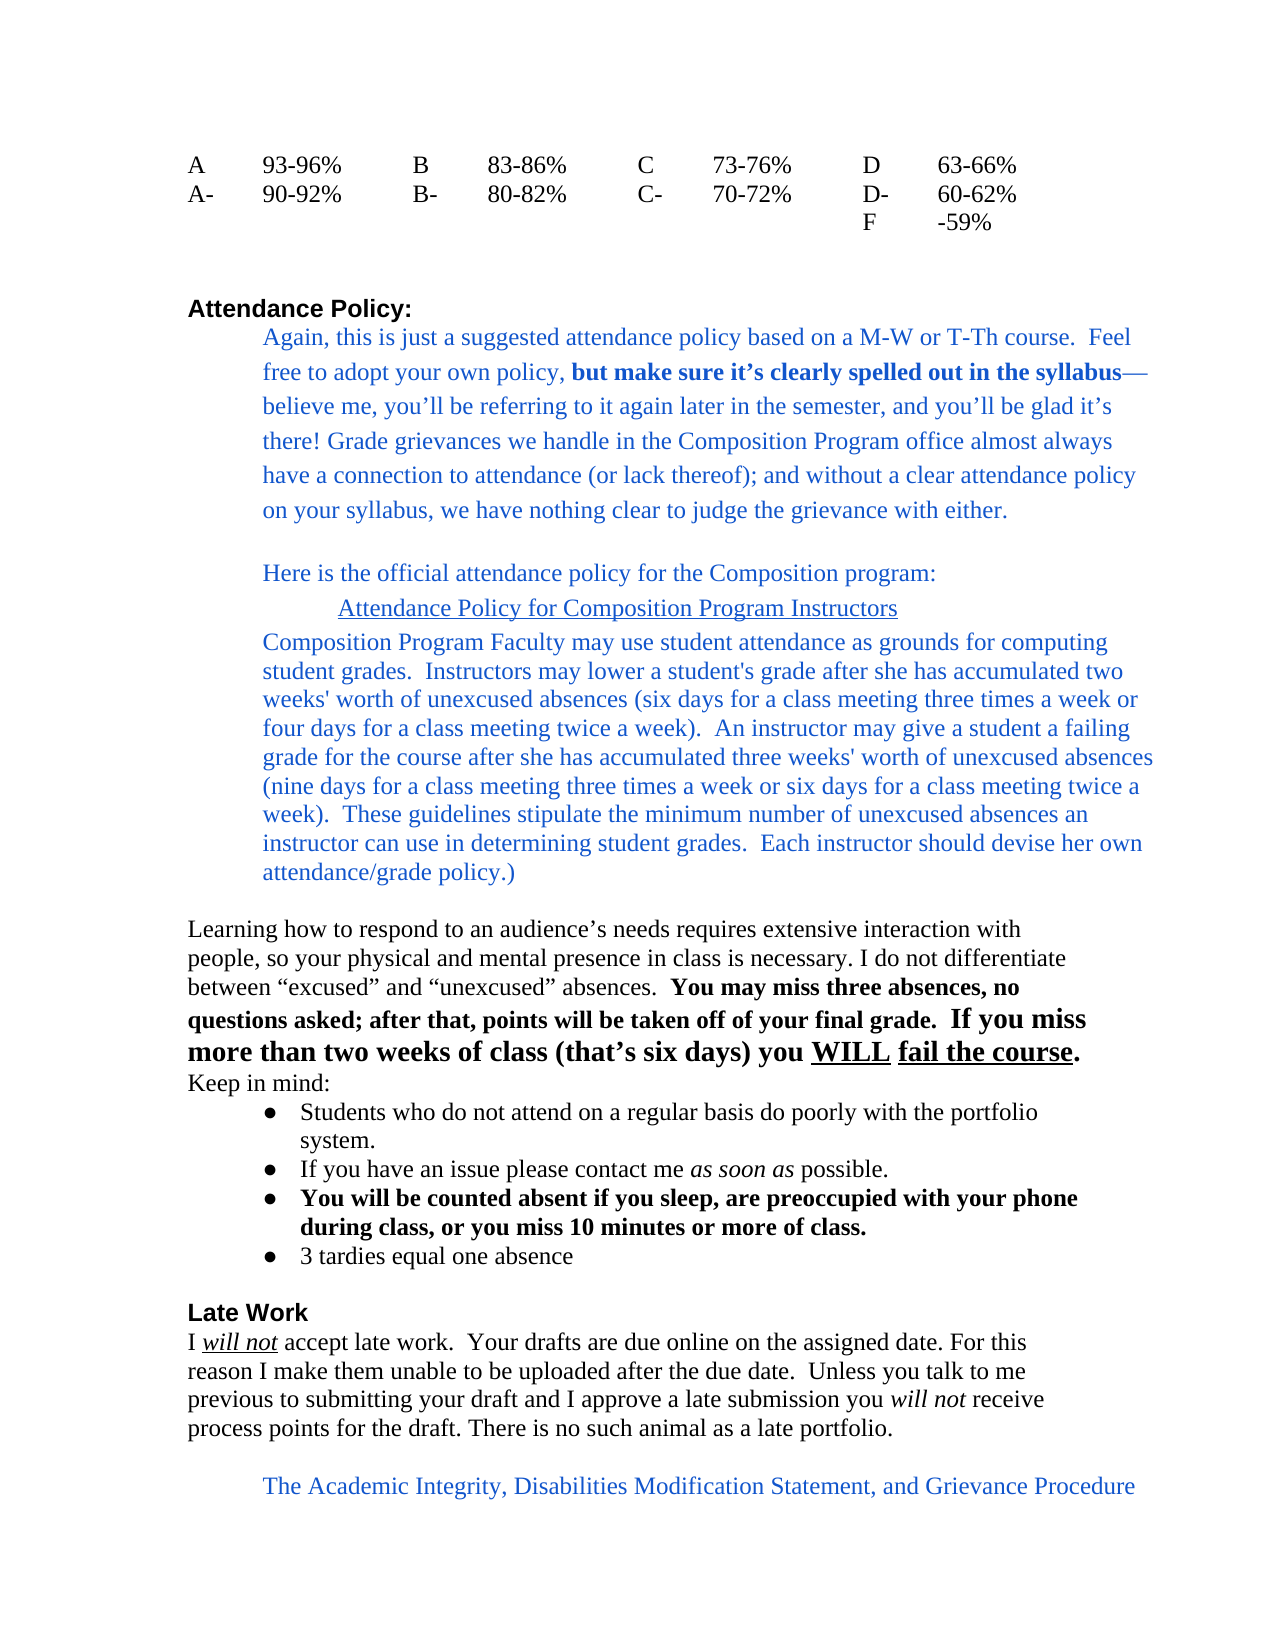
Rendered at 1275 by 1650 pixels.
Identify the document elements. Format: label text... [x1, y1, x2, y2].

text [187, 1471, 1087, 1499]
list If you have an issue please contact me as soon as possible. [262, 1154, 1087, 1183]
text A- 90-92% B- 80-82% C- 70-72% D- 60-62% [187, 179, 1087, 207]
text Again, this is just a suggested attendance policy based on a M-W or T-Th course. Feel free to adopt your own policy, but make sure it’s clearly spelled out in the syllabus—believe me, you’ll be referring to it again later in the semester, and you’ll be glad it’s there! Grade grievances we handle in the Composition Program office almost always have a connection to attendance (or lack thereof); and without a clear attendance policy on your syllabus, we have nothing clear to judge the grievance with either. [187, 322, 1087, 524]
list 3 tardies equal one absence [262, 1241, 1087, 1269]
text Late Work [187, 1298, 1087, 1327]
text F -59% [187, 207, 1087, 236]
text Attendance Policy for Composition Program Instructors [337, 593, 1162, 621]
text Attendance Policy: [187, 294, 1162, 322]
text Composition Program Faculty may use student attendance as grounds for computing student grades. Instructors may lower a student's grade after she has accumulated two weeks' worth of unexcused absences (six days for a class meeting three times a week or four days for a class meeting twice a week). An instructor may give a student a failing grade for the course after she has accumulated three weeks' worth of unexcused absences (nine days for a class meeting three times a week or six days for a class meeting twice a week). These guidelines stipulate the minimum number of unexcused absences an instructor can use in determining student grades. Each instructor should devise her own attendance/grade policy.) [262, 627, 1162, 886]
list You will be counted absent if you sleep, are preoccupied with your phone during class, or you miss 10 minutes or more of class. [262, 1183, 1087, 1241]
text A 93-96% B 83-86% C 73-76% D 63-66% [187, 150, 1087, 179]
list Students who do not attend on a regular basis do poorly with the portfolio system. [262, 1097, 1087, 1154]
text Here is the official attendance policy for the Composition program: [187, 558, 1087, 587]
text I will not accept late work. Your drafts are due online on the assigned date. For this reason I make them unable to be uploaded after the due date. Unless you talk to me previous to submitting your draft and I approve a late submission you will not receive process points for the draft. There is no such animal as a late portfolio. [187, 1327, 1087, 1442]
text Learning how to respond to an audience’s needs requires extensive interaction with people, so your physical and mental presence in class is necessary. I do not differentiate between “excused” and “unexcused” absences. You may miss three absences, no questions asked; after that, points will be taken off of your final grade. If you miss more than two weeks of class (that’s six days) you WILL fail the course. Keep in mind: [187, 914, 1087, 1097]
